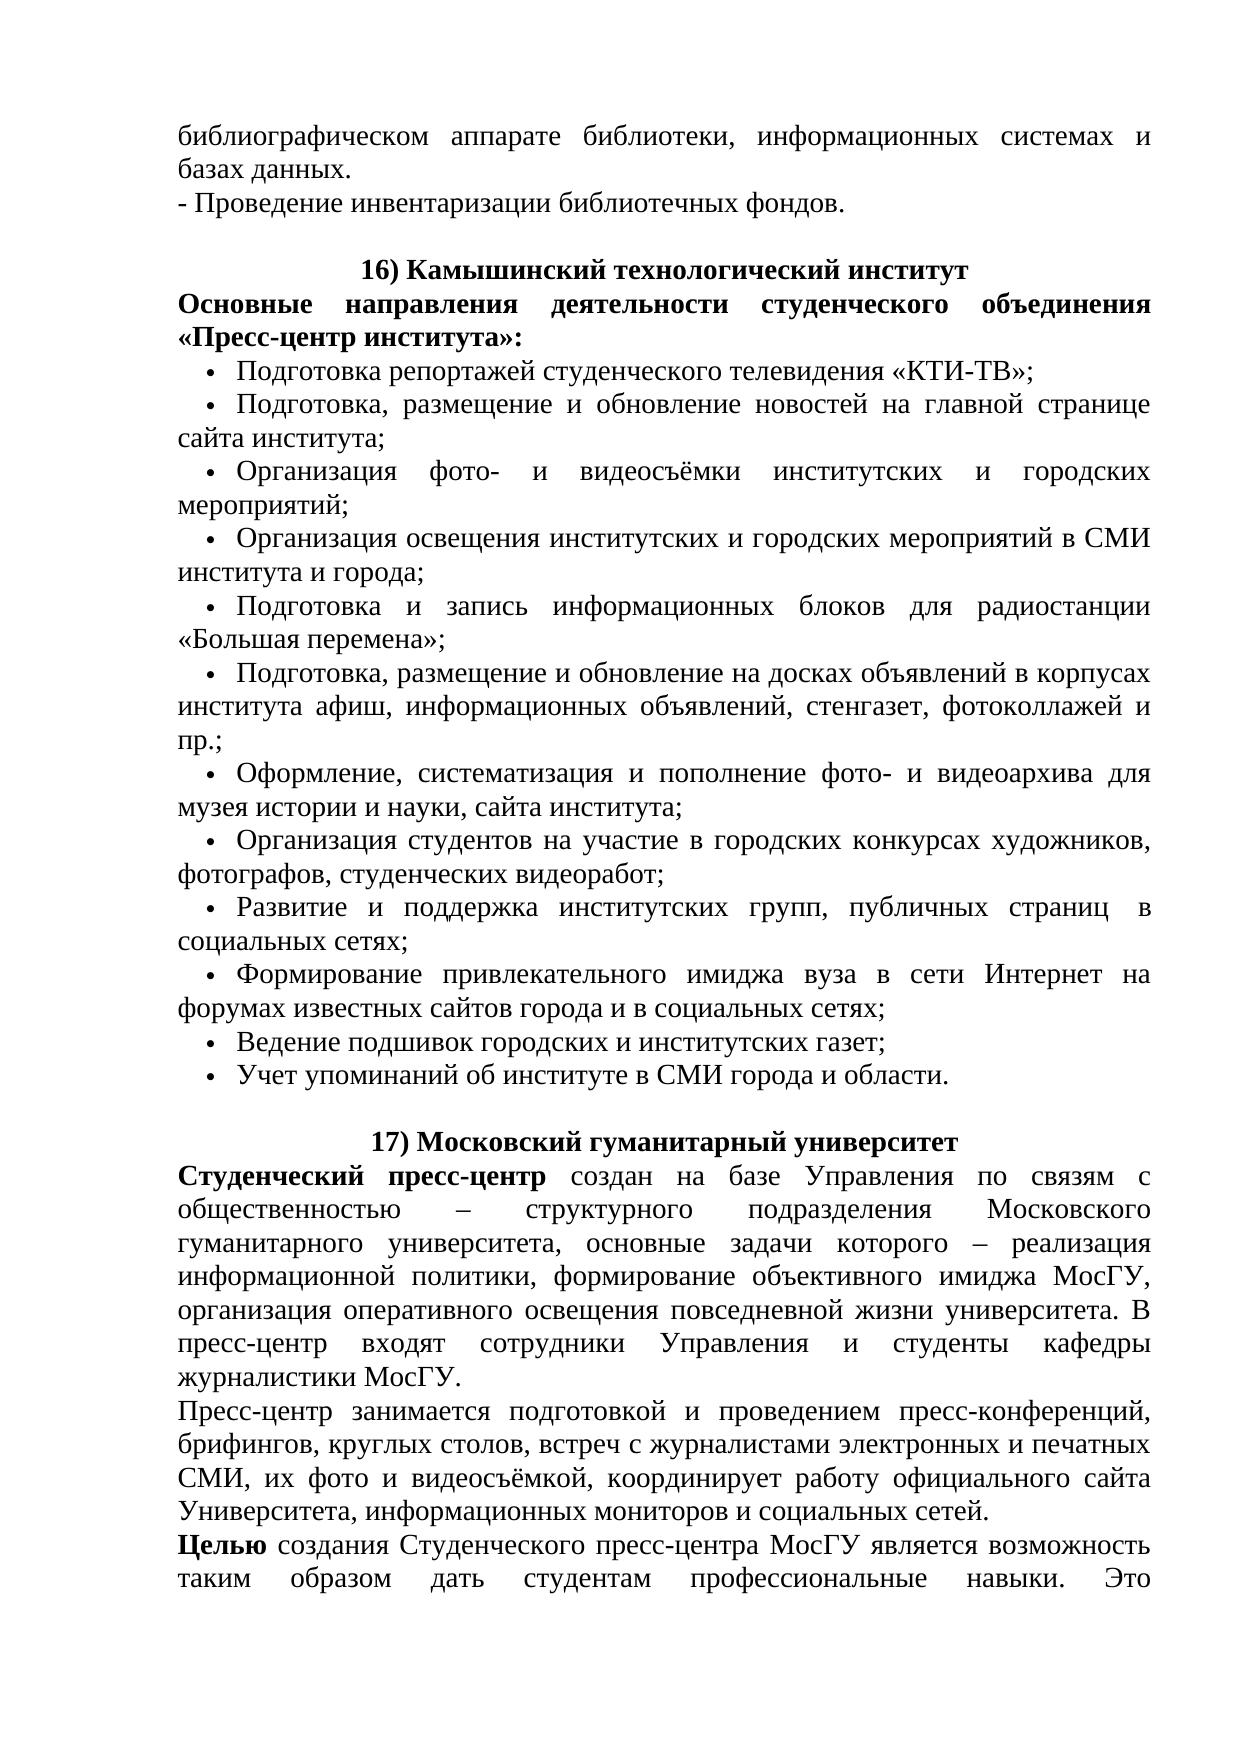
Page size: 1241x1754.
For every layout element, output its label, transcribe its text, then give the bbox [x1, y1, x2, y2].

list Подготовка и запись информационных блоков для радиостанции «Большая перемена»; [177, 588, 1152, 655]
list Подготовка, размещение и обновление новостей на главной странице сайта института; [177, 386, 1152, 453]
text - Проведение инвентаризации библиотечных фондов. [177, 185, 1152, 219]
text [177, 1527, 1152, 1594]
text 16) Камышинский технологический институт [177, 252, 1152, 286]
text Пресс-центр занимается подготовкой и проведением пресс-конференций, брифингов, круглых столов, встреч с журналистами электронных и печатных СМИ, их фото и видеосъёмкой, координирует работу официального сайта Университета, информационных мониторов и социальных сетей. [177, 1393, 1152, 1527]
list Организация студентов на участие в городских конкурсах художников, фотографов, студенческих видеоработ; [177, 822, 1152, 889]
list Учет упоминаний об институте в СМИ города и области. [177, 1057, 1152, 1091]
text Студенческий пресс-центр создан на базе Управления по связям с общественностью – структурного подразделения Московского гуманитарного университета, основные задачи которого – реализация информационной политики, формирование объективного имиджа МосГУ, организация оперативного освещения повседневной жизни университета. В пресс-центр входят сотрудники Управления и студенты кафедры журналистики МосГУ. [177, 1158, 1152, 1393]
list Подготовка, размещение и обновление на досках объявлений в корпусах института афиш, информационных объявлений, стенгазет, фотоколлажей и пр.; [177, 655, 1152, 755]
list Оформление, систематизация и пополнение фото- и видеоархива для музея истории и науки, сайта института; [177, 755, 1152, 822]
list Развитие и поддержка институтских групп, публичных страниц в социальных сетях; [177, 889, 1152, 957]
list Организация освещения институтских и городских мероприятий в СМИ института и города; [177, 521, 1152, 588]
list Ведение подшивок городских и институтских газет; [177, 1024, 1152, 1057]
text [177, 118, 1152, 185]
list Подготовка репортажей студенческого телевидения «КТИ-ТВ»; [177, 353, 1152, 386]
list Формирование привлекательного имиджа вуза в сети Интернет на форумах известных сайтов города и в социальных сетях; [177, 957, 1152, 1024]
text 17) Московский гуманитарный университет [177, 1124, 1152, 1158]
text Основные направления деятельности студенческого объединения «Пресс-центр института»: [177, 286, 1152, 353]
list Организация фото- и видеосъёмки институтских и городских мероприятий; [177, 453, 1152, 521]
